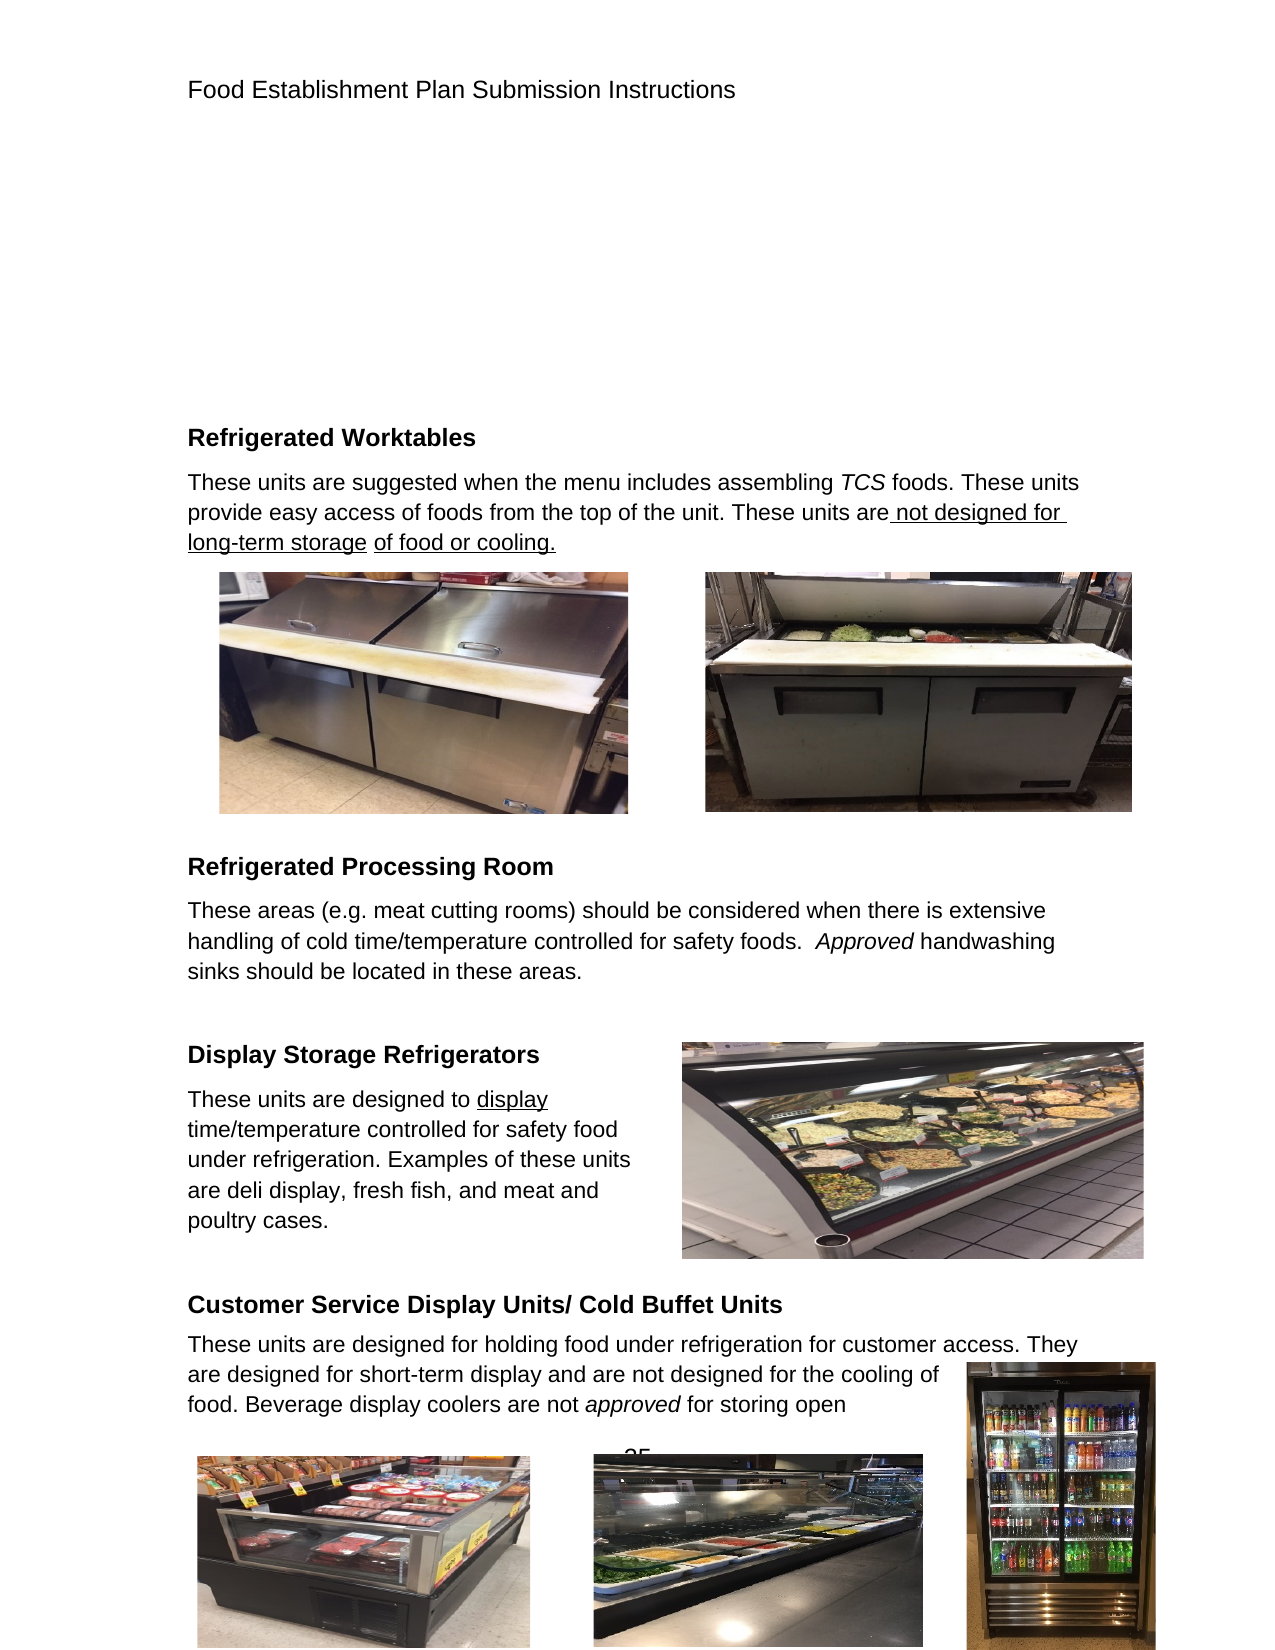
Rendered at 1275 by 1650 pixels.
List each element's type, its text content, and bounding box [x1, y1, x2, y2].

picture [703, 572, 1132, 810]
text Display Storage Refrigerators [187, 1041, 1069, 1069]
picture [591, 1454, 923, 1646]
text Customer Service Display Units/ Cold Buffet Units [187, 1289, 1069, 1318]
picture [965, 1362, 1156, 1647]
picture [195, 1456, 530, 1647]
text These areas (e.g. meat cutting rooms) should be considered when there is extensive handling of cold time/temperature controlled for safety foods. Approved handwashing sinks should be located in these areas. [187, 897, 1069, 984]
text These units are suggested when the menu includes assembling TCS foods. These units provide easy access of foods from the top of the unit. These units are not designed for long-term storage of food or cooling. [187, 469, 1089, 555]
picture [681, 1042, 1144, 1258]
text Refrigerated Processing Room [187, 852, 1073, 881]
text These units are designed to display time/temperature controlled for safety food under refrigeration. Examples of these units are deli display, fresh fish, and meat and poultry cases. [187, 1086, 681, 1233]
picture [218, 572, 628, 814]
text Refrigerated Worktables [187, 423, 1073, 452]
